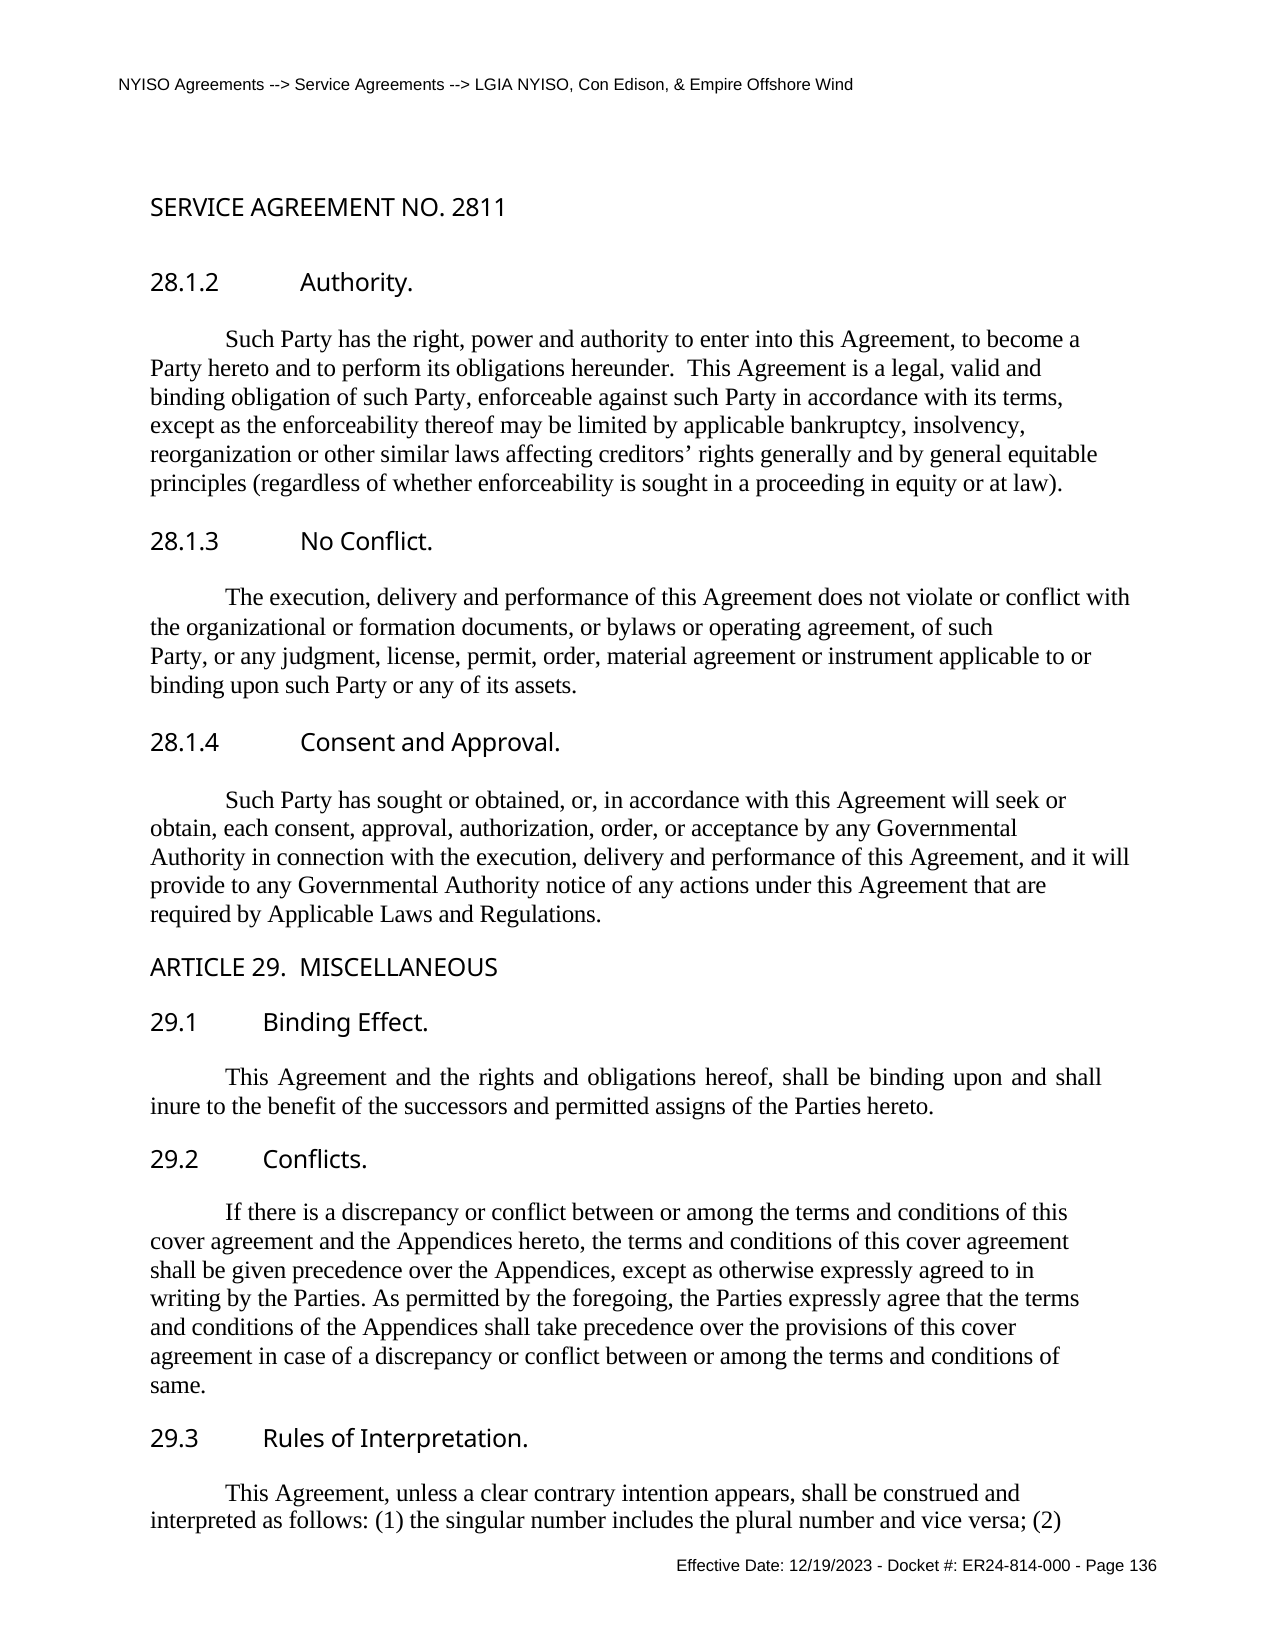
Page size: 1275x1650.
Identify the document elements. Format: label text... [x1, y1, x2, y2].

text This Agreement, unless a clear contrary intention appears, shall be construed and [225, 1478, 1275, 1507]
text interpreted as follows: (1) the singular number includes the plural number and vice versa; (2) [150, 1507, 1275, 1534]
text 29.3 Rules of Interpretation. [150, 1425, 1275, 1454]
text The execution, delivery and performance of this Agreement does not violate or conflict with the organizational or formation documents, or bylaws or operating agreement, of such Party, or any judgment, license, permit, order, material agreement or instrument applicable to or binding upon such Party or any of its assets. [150, 582, 1131, 699]
text If there is a discrepancy or conflict between or among the terms and conditions of this cover agreement and the Appendices hereto, the terms and conditions of this cover agreement shall be given precedence over the Appendices, except as otherwise expressly agreed to in writing by the Parties. As permitted by the foregoing, the Parties expressly agree that the terms and conditions of the Appendices shall take precedence over the provisions of this cover agreement in case of a discrepancy or conflict between or among the terms and conditions of same. [150, 1198, 1119, 1399]
text 28.1.2 Authority. [150, 268, 1275, 297]
text Such Party has sought or obtained, or, in accordance with this Agreement will seek or obtain, each consent, approval, authorization, order, or acceptance by any Governmental Authority in connection with the execution, delivery and performance of this Agreement, and it will provide to any Governmental Authority notice of any actions under this Agreement that are required by Applicable Laws and Regulations. [150, 785, 1129, 928]
text 29.2 Conflicts. [150, 1145, 1275, 1174]
text This Agreement and the rights and obligations hereof, shall be binding upon and shall inure to the benefit of the successors and permitted assigns of the Parties hereto. [150, 1062, 1103, 1120]
text 29.1 Binding Effect. [150, 1009, 1275, 1038]
text 28.1.3 No Conflict. [150, 527, 1275, 556]
text 28.1.4 Consent and Approval. [150, 729, 1275, 757]
text ARTICLE 29. MISCELLANEOUS [150, 954, 1275, 983]
text SERVICE AGREEMENT NO. 2811 [150, 193, 1275, 222]
text Such Party has the right, power and authority to enter into this Agreement, to become a Party hereto and to perform its obligations hereunder. This Agreement is a legal, valid and binding obligation of such Party, enforceable against such Party in accordance with its terms, except as the enforceability thereof may be limited by applicable bankruptcy, insolvency, reorganization or other similar laws affecting creditors’ rights generally and by general equitable principles (regardless of whether enforceability is sought in a proceeding in equity or at law). [150, 324, 1138, 497]
